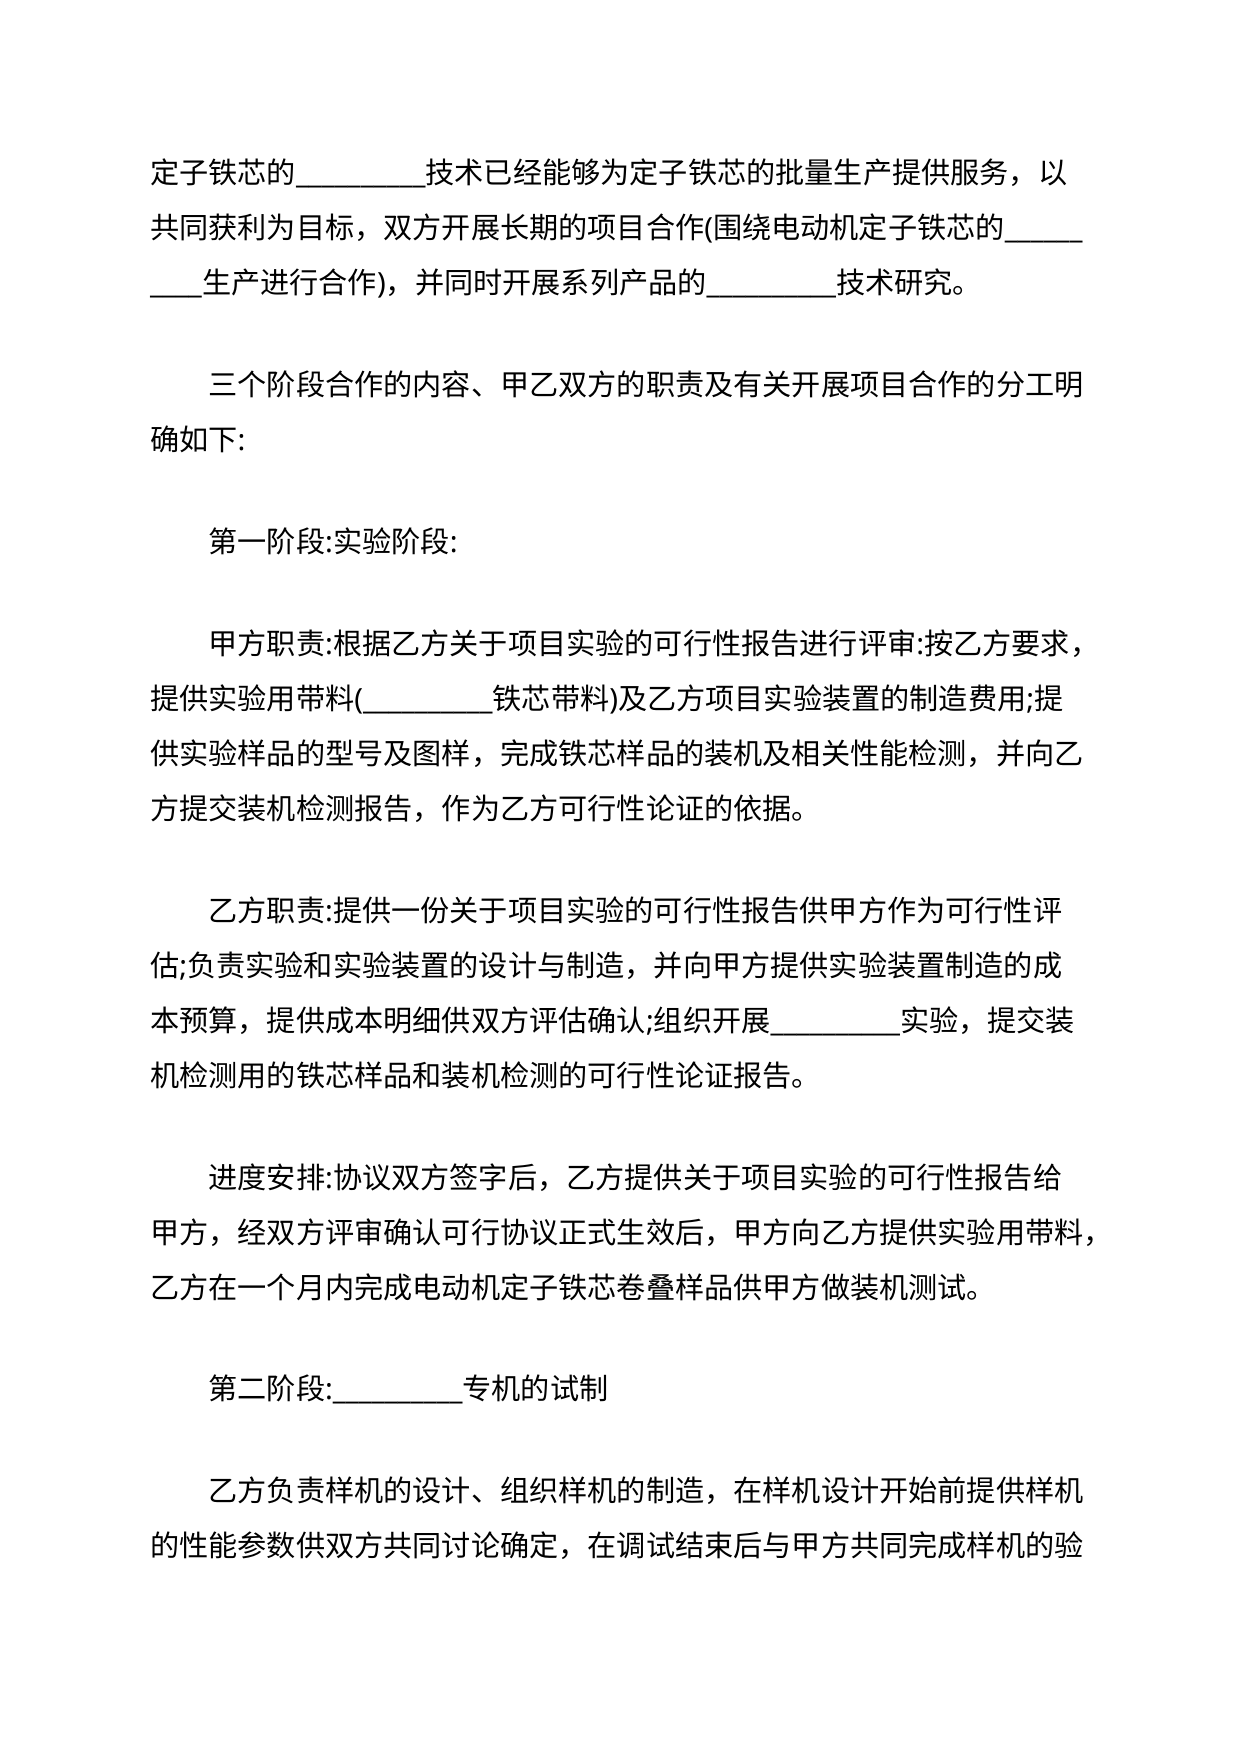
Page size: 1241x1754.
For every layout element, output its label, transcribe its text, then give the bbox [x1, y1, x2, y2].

text 三个阶段合作的内容、甲乙双方的职责及有关开展项目合作的分工明确如下: [150, 362, 1090, 459]
text 甲方职责:根据乙方关于项目实验的可行性报告进行评审:按乙方要求，提供实验用带料(__________铁芯带料)及乙方项目实验装置的制造费用;提供实验样品的型号及图样，完成铁芯样品的装机及相关性能检测，并向乙方提交装机检测报告，作为乙方可行性论证的依据。 [150, 621, 1090, 828]
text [150, 1468, 1090, 1565]
text 第一阶段:实验阶段: [150, 519, 1090, 561]
text 第二阶段:__________专机的试制 [150, 1366, 1090, 1408]
text 乙方职责:提供一份关于项目实验的可行性报告供甲方作为可行性评估;负责实验和实验装置的设计与制造，并向甲方提供实验装置制造的成本预算，提供成本明细供双方评估确认;组织开展__________实验，提交装机检测用的铁芯样品和装机检测的可行性论证报告。 [150, 887, 1090, 1095]
text 进度安排:协议双方签字后，乙方提供关于项目实验的可行性报告给甲方，经双方评审确认可行协议正式生效后，甲方向乙方提供实验用带料，乙方在一个月内完成电动机定子铁芯卷叠样品供甲方做装机测试。 [150, 1154, 1090, 1306]
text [150, 150, 1090, 302]
